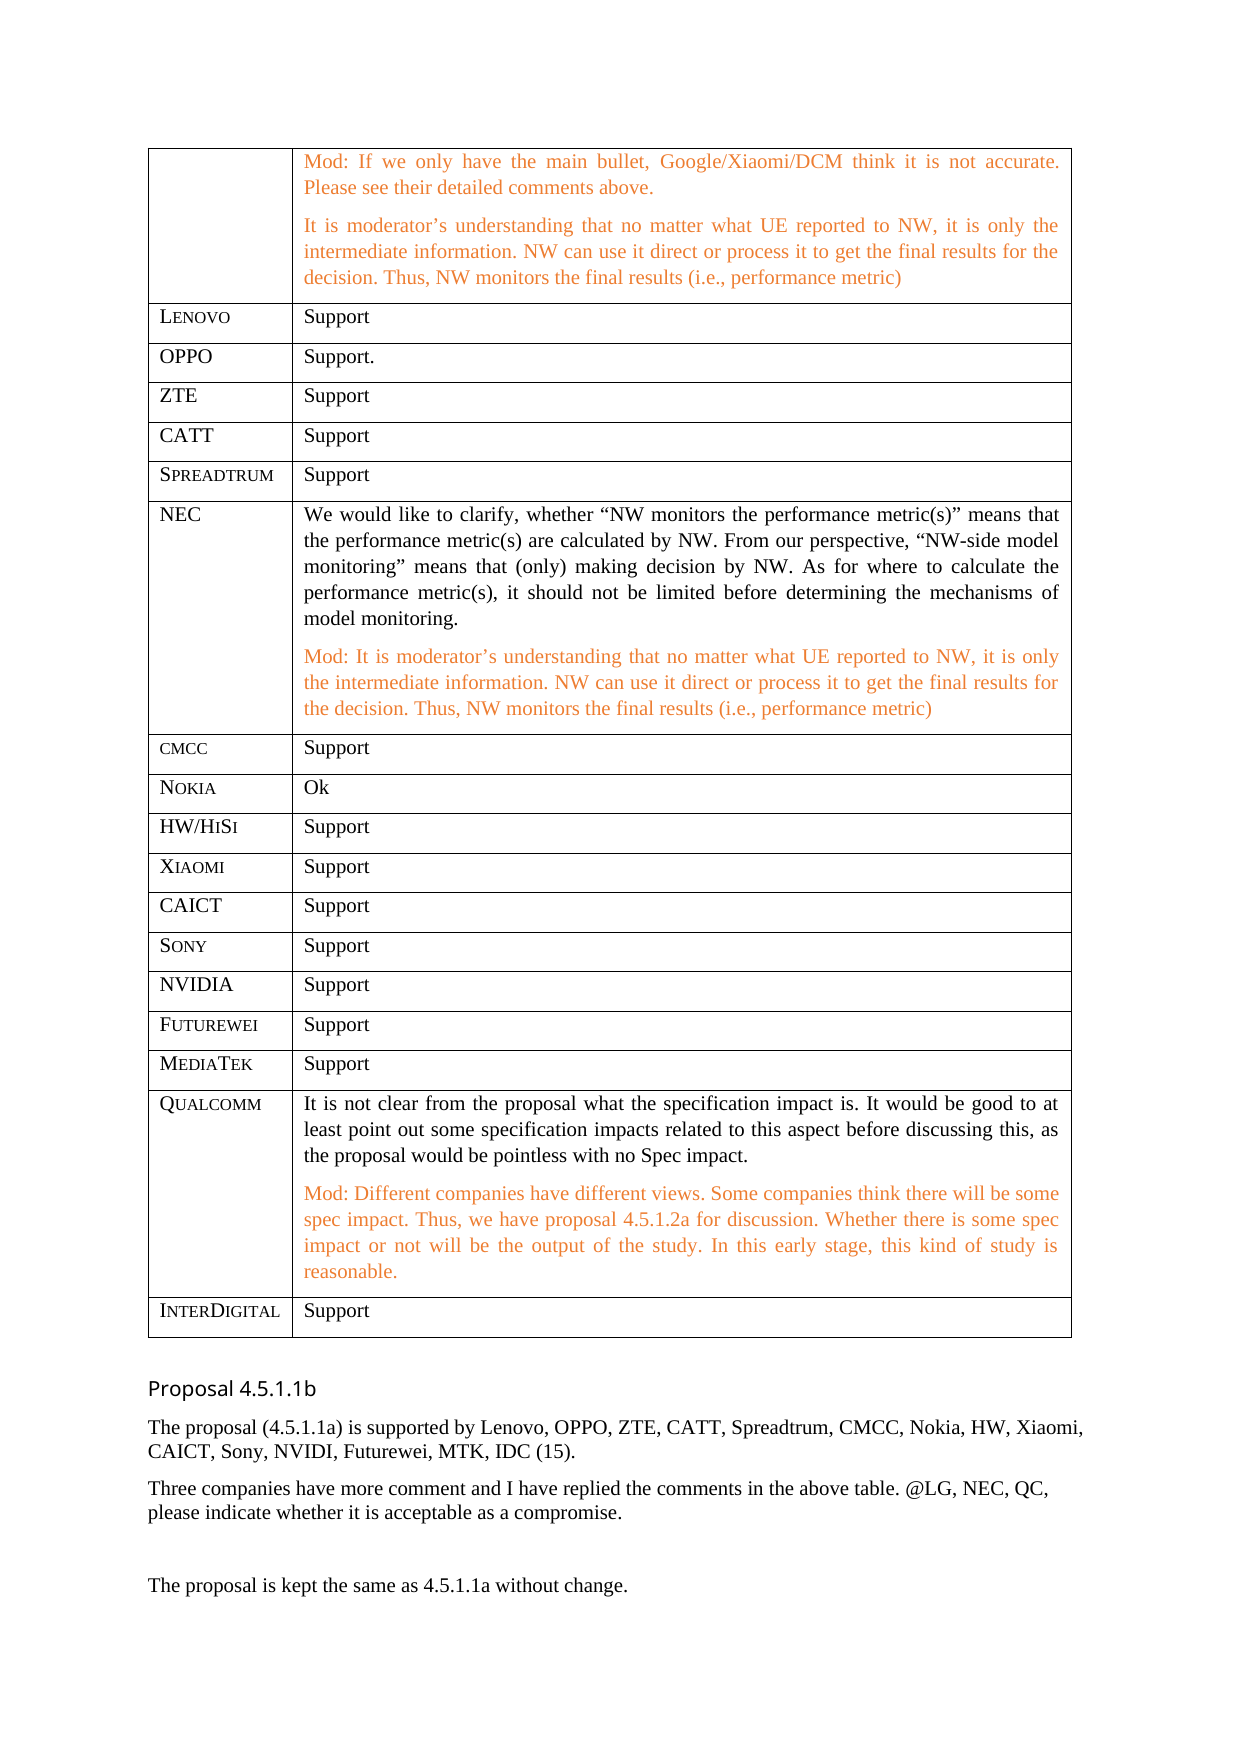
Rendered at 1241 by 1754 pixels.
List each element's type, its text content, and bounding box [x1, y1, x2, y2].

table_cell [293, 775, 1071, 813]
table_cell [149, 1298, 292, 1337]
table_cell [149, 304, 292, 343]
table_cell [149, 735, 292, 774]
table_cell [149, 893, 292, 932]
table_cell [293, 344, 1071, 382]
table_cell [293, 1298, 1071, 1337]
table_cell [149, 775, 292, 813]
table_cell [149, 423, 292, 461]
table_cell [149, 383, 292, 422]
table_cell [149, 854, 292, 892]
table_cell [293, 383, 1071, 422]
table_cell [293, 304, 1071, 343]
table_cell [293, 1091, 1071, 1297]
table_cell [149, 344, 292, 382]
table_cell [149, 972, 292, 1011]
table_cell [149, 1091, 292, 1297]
subtitle Proposal 4.5.1.1b [148, 1374, 1093, 1403]
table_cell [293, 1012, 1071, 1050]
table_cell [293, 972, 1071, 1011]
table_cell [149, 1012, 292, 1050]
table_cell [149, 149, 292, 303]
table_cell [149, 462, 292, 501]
text The proposal (4.5.1.1a) is supported by Lenovo, OPPO, ZTE, CATT, Spreadtrum, CMCC, Nokia, HW, Xiaomi, CAICT, Sony, NVIDI, Futurewei, MTK, IDC (15). [148, 1415, 1093, 1463]
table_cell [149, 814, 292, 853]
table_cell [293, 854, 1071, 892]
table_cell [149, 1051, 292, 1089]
text The proposal is kept the same as 4.5.1.1a without change. [148, 1573, 1093, 1597]
text Three companies have more comment and I have replied the comments in the above table. @LG, NEC, QC, please indicate whether it is acceptable as a compromise. [148, 1476, 1093, 1524]
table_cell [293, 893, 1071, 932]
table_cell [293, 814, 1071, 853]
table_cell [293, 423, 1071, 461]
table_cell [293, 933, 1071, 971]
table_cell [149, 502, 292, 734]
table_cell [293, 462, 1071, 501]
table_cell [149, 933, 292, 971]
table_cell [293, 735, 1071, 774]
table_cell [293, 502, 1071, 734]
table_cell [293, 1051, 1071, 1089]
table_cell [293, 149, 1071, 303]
